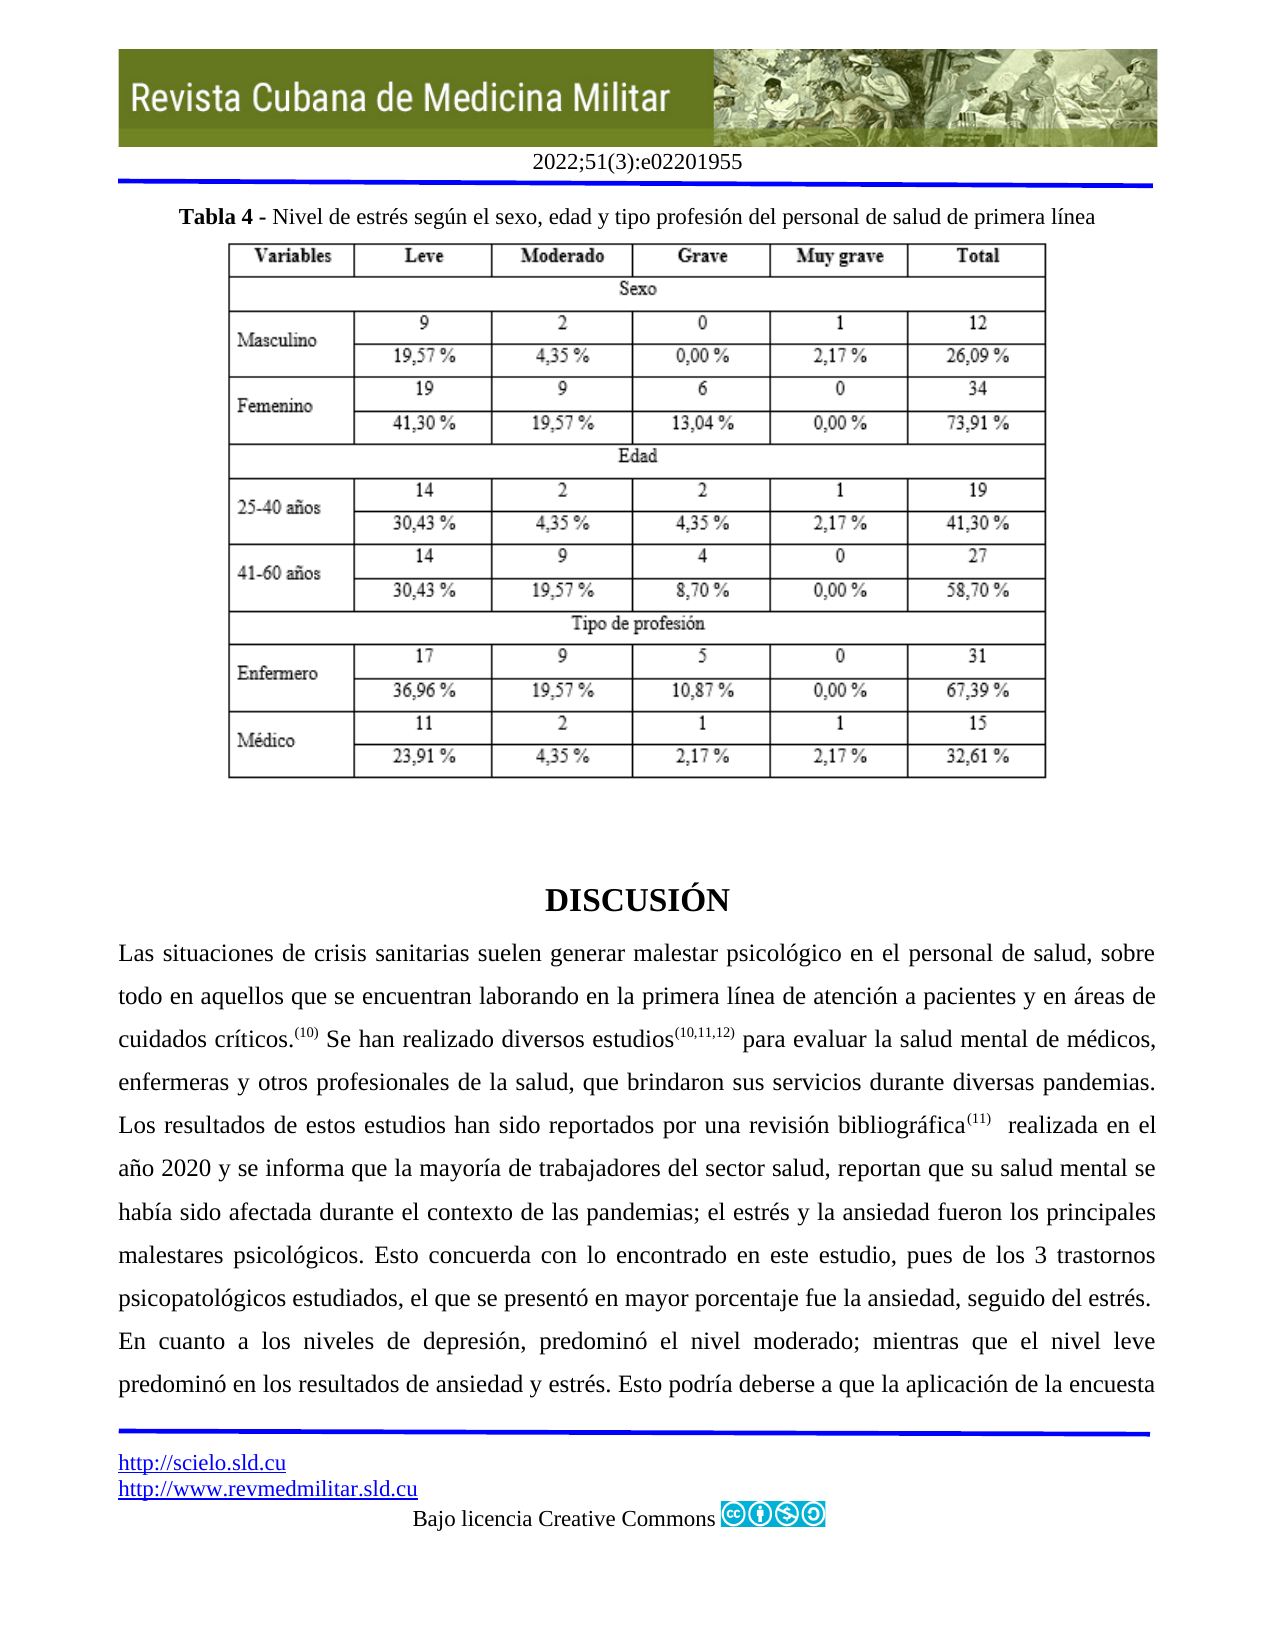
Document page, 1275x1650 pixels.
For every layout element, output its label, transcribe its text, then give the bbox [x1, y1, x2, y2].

picture [118, 49, 1158, 147]
text DISCUSIÓN [118, 880, 1157, 919]
text Tabla 4 - Nivel de estrés según el sexo, edad y tipo profesión del personal de salud de primera línea [118, 203, 1157, 229]
text Las situaciones de crisis sanitarias suelen generar malestar psicológico en el personal de salud, sobre todo en aquellos que se encuentran laborando en la primera línea de atención a pacientes y en áreas de cuidados críticos.(10) Se han realizado diversos estudios(10,11,12) para evaluar la salud mental de médicos, enfermeras y otros profesionales de la salud, que brindaron sus servicios durante diversas pandemias. Los resultados de estos estudios han sido reportados por una revisión bibliográfica(11) realizada en el año 2020 y se informa que la mayoría de trabajadores del sector salud, reportan que su salud mental se había sido afectada durante el contexto de las pandemias; el estrés y la ansiedad fueron los principales malestares psicológicos. Esto concuerda con lo encontrado en este estudio, pues de los 3 trastornos psicopatológicos estudiados, el que se presentó en mayor porcentaje fue la ansiedad, seguido del estrés. [118, 938, 1157, 1312]
picture [720, 1501, 826, 1527]
picture [227, 242, 1048, 780]
